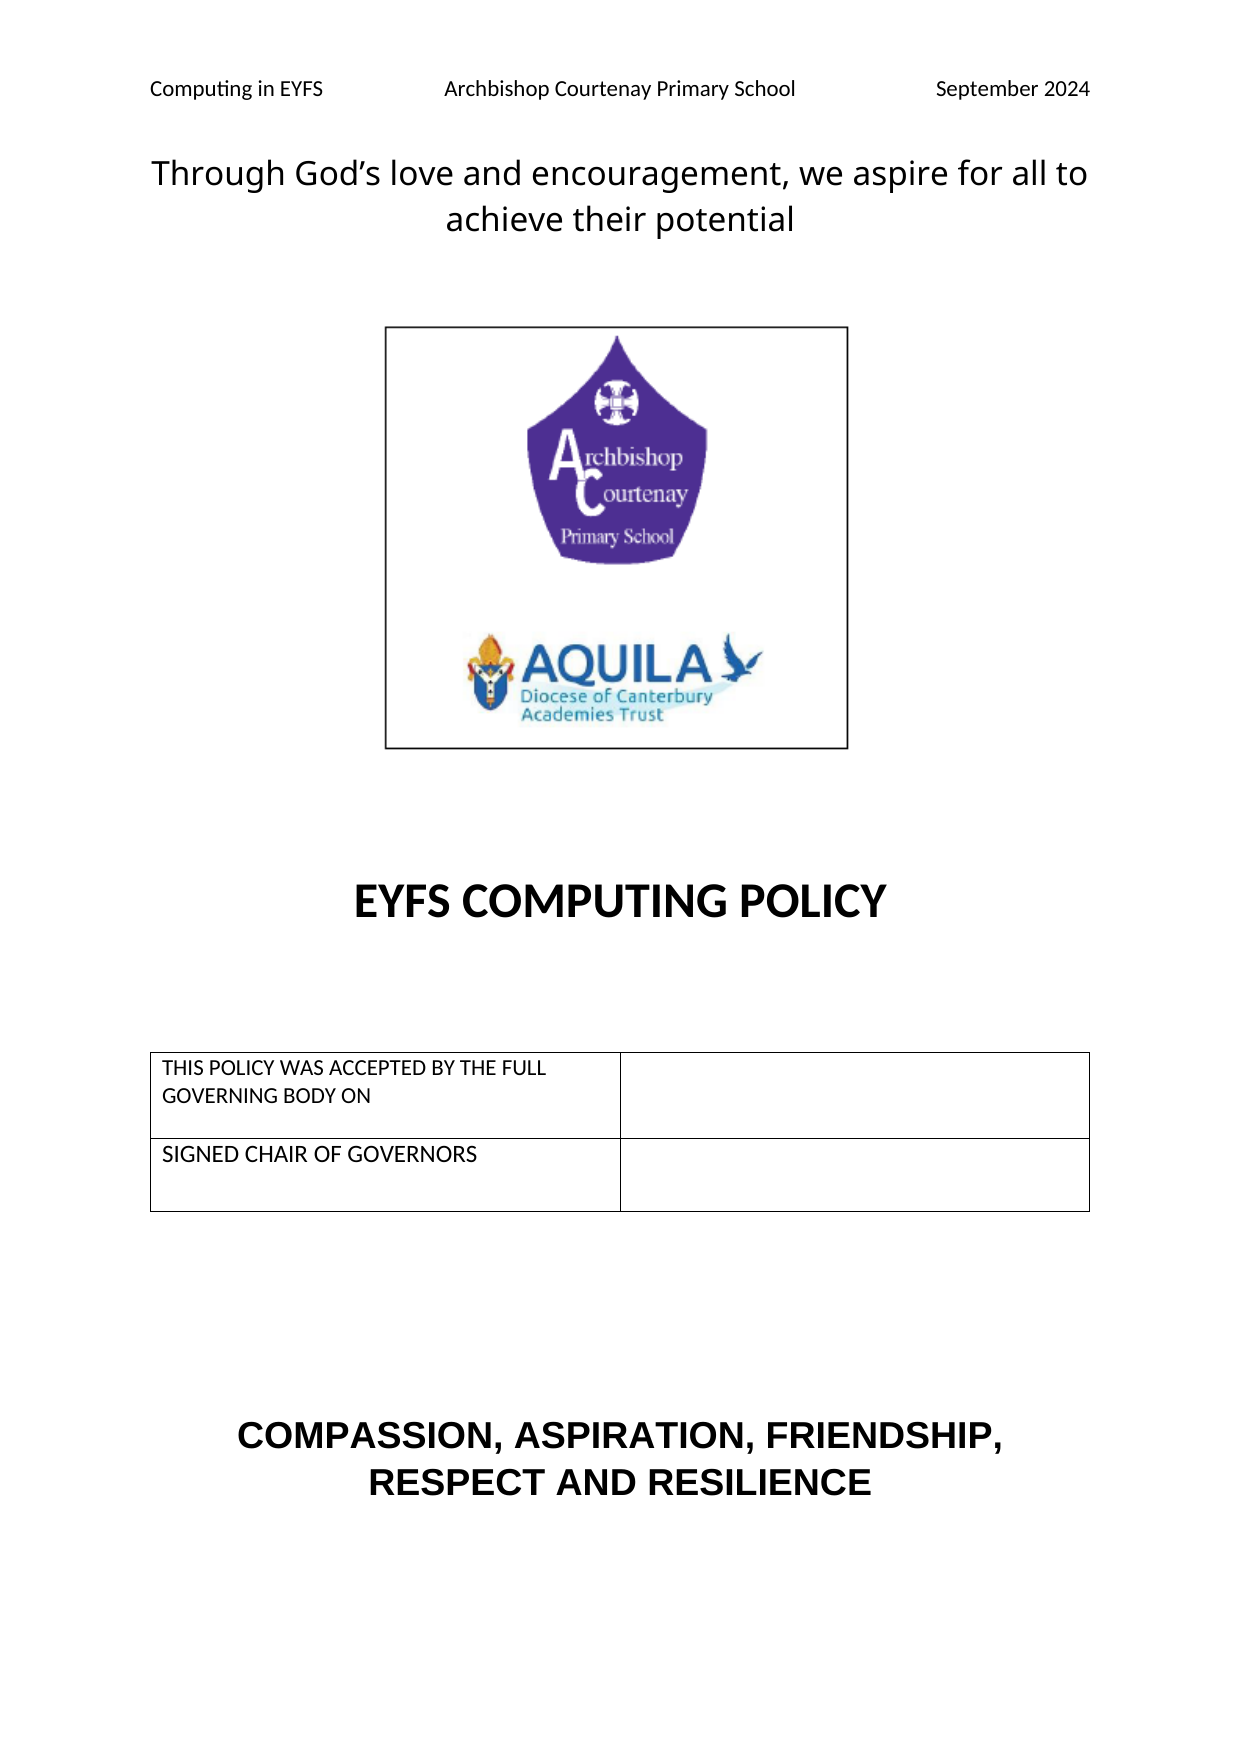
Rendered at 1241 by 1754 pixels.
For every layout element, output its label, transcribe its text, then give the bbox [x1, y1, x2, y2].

picture [368, 308, 872, 773]
table_header [621, 1053, 1089, 1137]
table_cell SIGNED CHAIR OF GOVERNORS [151, 1139, 620, 1211]
table_cell [621, 1139, 1089, 1211]
text COMPASSION, ASPIRATION, FRIENDSHIP, RESPECT AND RESILIENCE [150, 1413, 1090, 1503]
text EYFS COMPUTING POLICY [150, 869, 1090, 930]
text Through God’s love and encouragement, we aspire for all to achieve their potential [150, 150, 1090, 241]
table_header THIS POLICY WAS ACCEPTED BY THE FULL GOVERNING BODY ON [151, 1053, 620, 1137]
